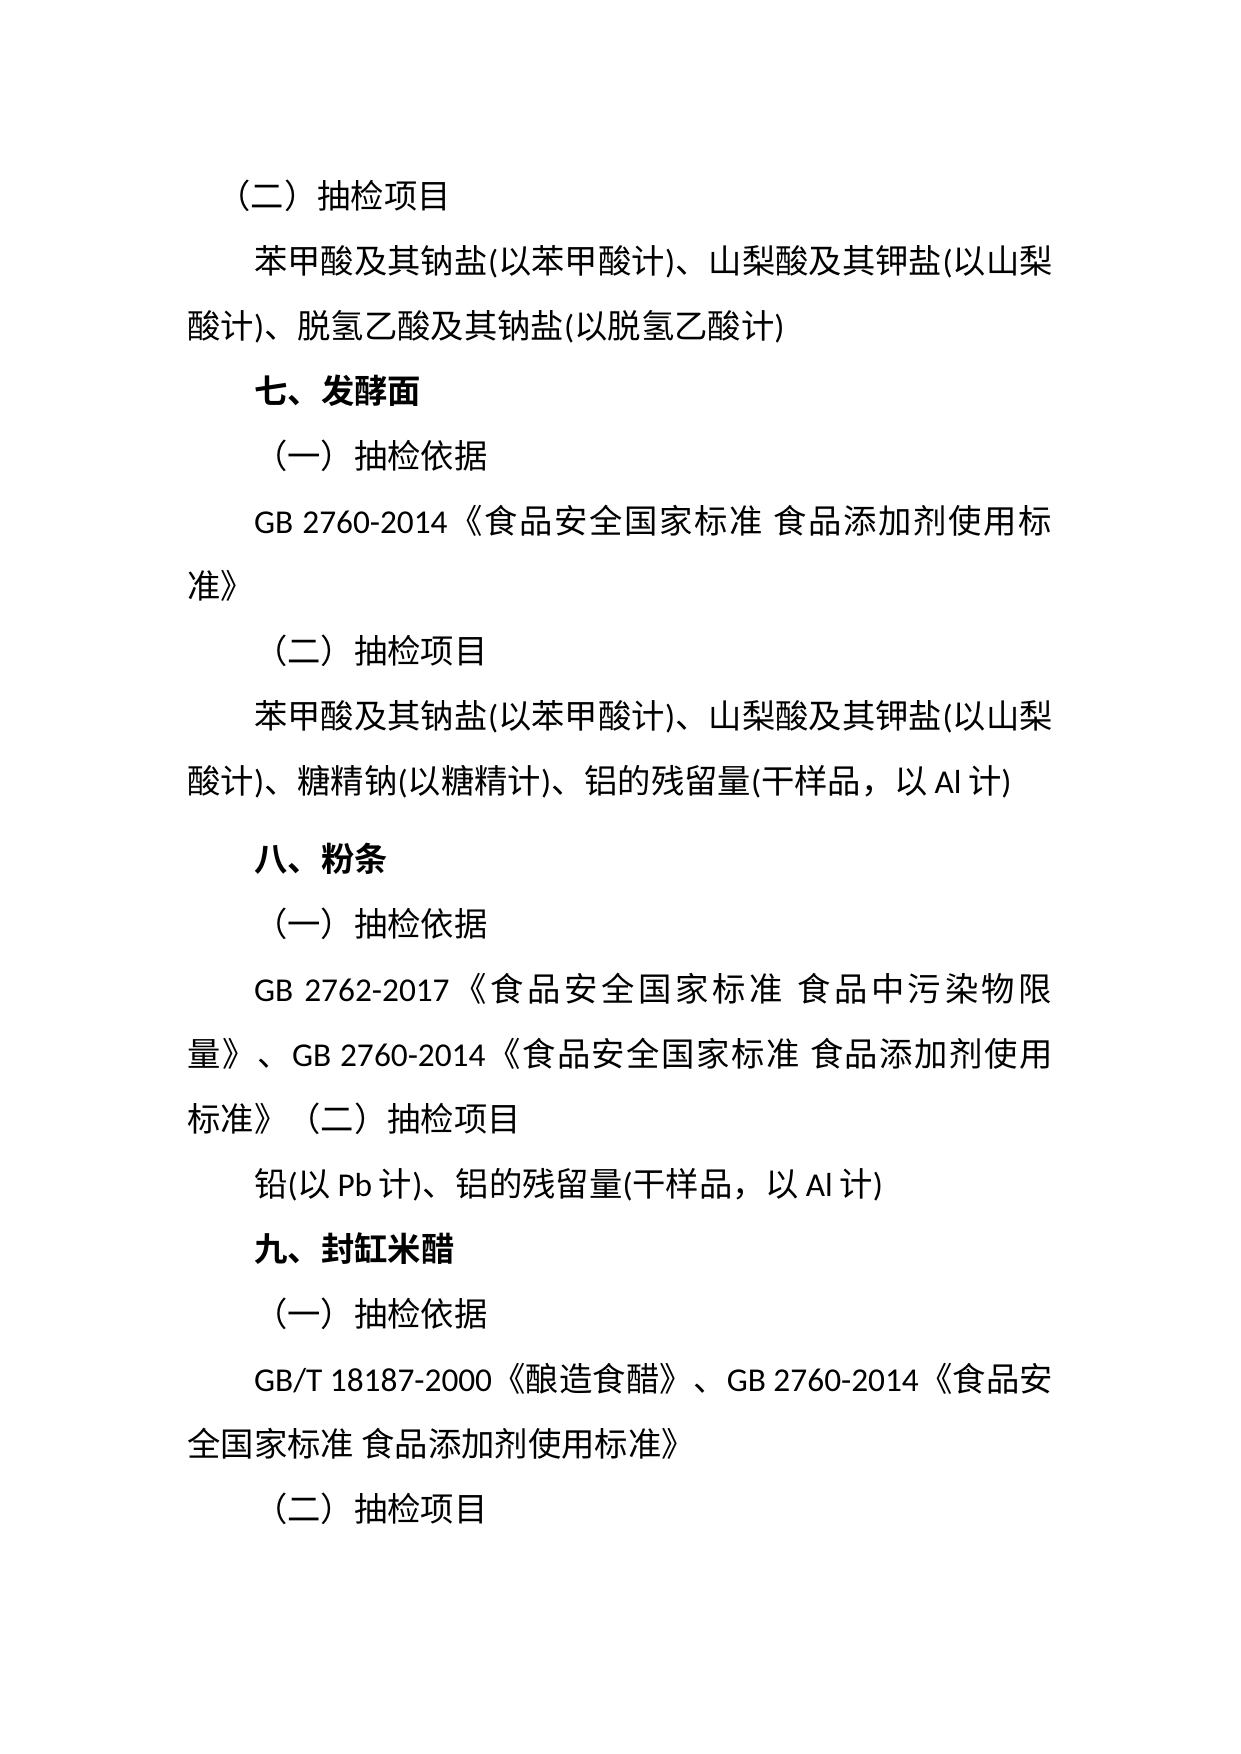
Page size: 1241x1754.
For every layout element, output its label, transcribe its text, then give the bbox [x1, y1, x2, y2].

text 七、发酵面 [187, 357, 1053, 422]
text 九、封缸米醋 [187, 1214, 1053, 1279]
list （一）抽检依据 [187, 889, 1053, 954]
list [187, 162, 1053, 227]
text 铅(以Pb计)、铝的残留量(干样品，以Al计) [187, 1149, 1053, 1214]
list GB 2762-2017《食品安全国家标准 食品中污染物限量》、GB 2760-2014《食品安全国家标准 食品添加剂使用标准》（二）抽检项目 [187, 954, 1053, 1149]
list （一）抽检依据 [187, 1279, 1053, 1344]
list GB/T 18187-2000《酿造食醋》、GB 2760-2014《食品安全国家标准 食品添加剂使用标准》 [187, 1344, 1053, 1474]
list （一）抽检依据 [187, 422, 1053, 487]
text 苯甲酸及其钠盐(以苯甲酸计)、山梨酸及其钾盐(以山梨酸计)、糖精钠(以糖精计)、铝的残留量(干样品，以Al计) [187, 682, 1053, 812]
list （二）抽检项目 [187, 1474, 1053, 1539]
list GB 2760-2014《食品安全国家标准 食品添加剂使用标准》 [187, 487, 1053, 617]
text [187, 227, 1053, 357]
list （二）抽检项目 [187, 617, 1053, 682]
text 八、粉条 [187, 824, 1053, 889]
